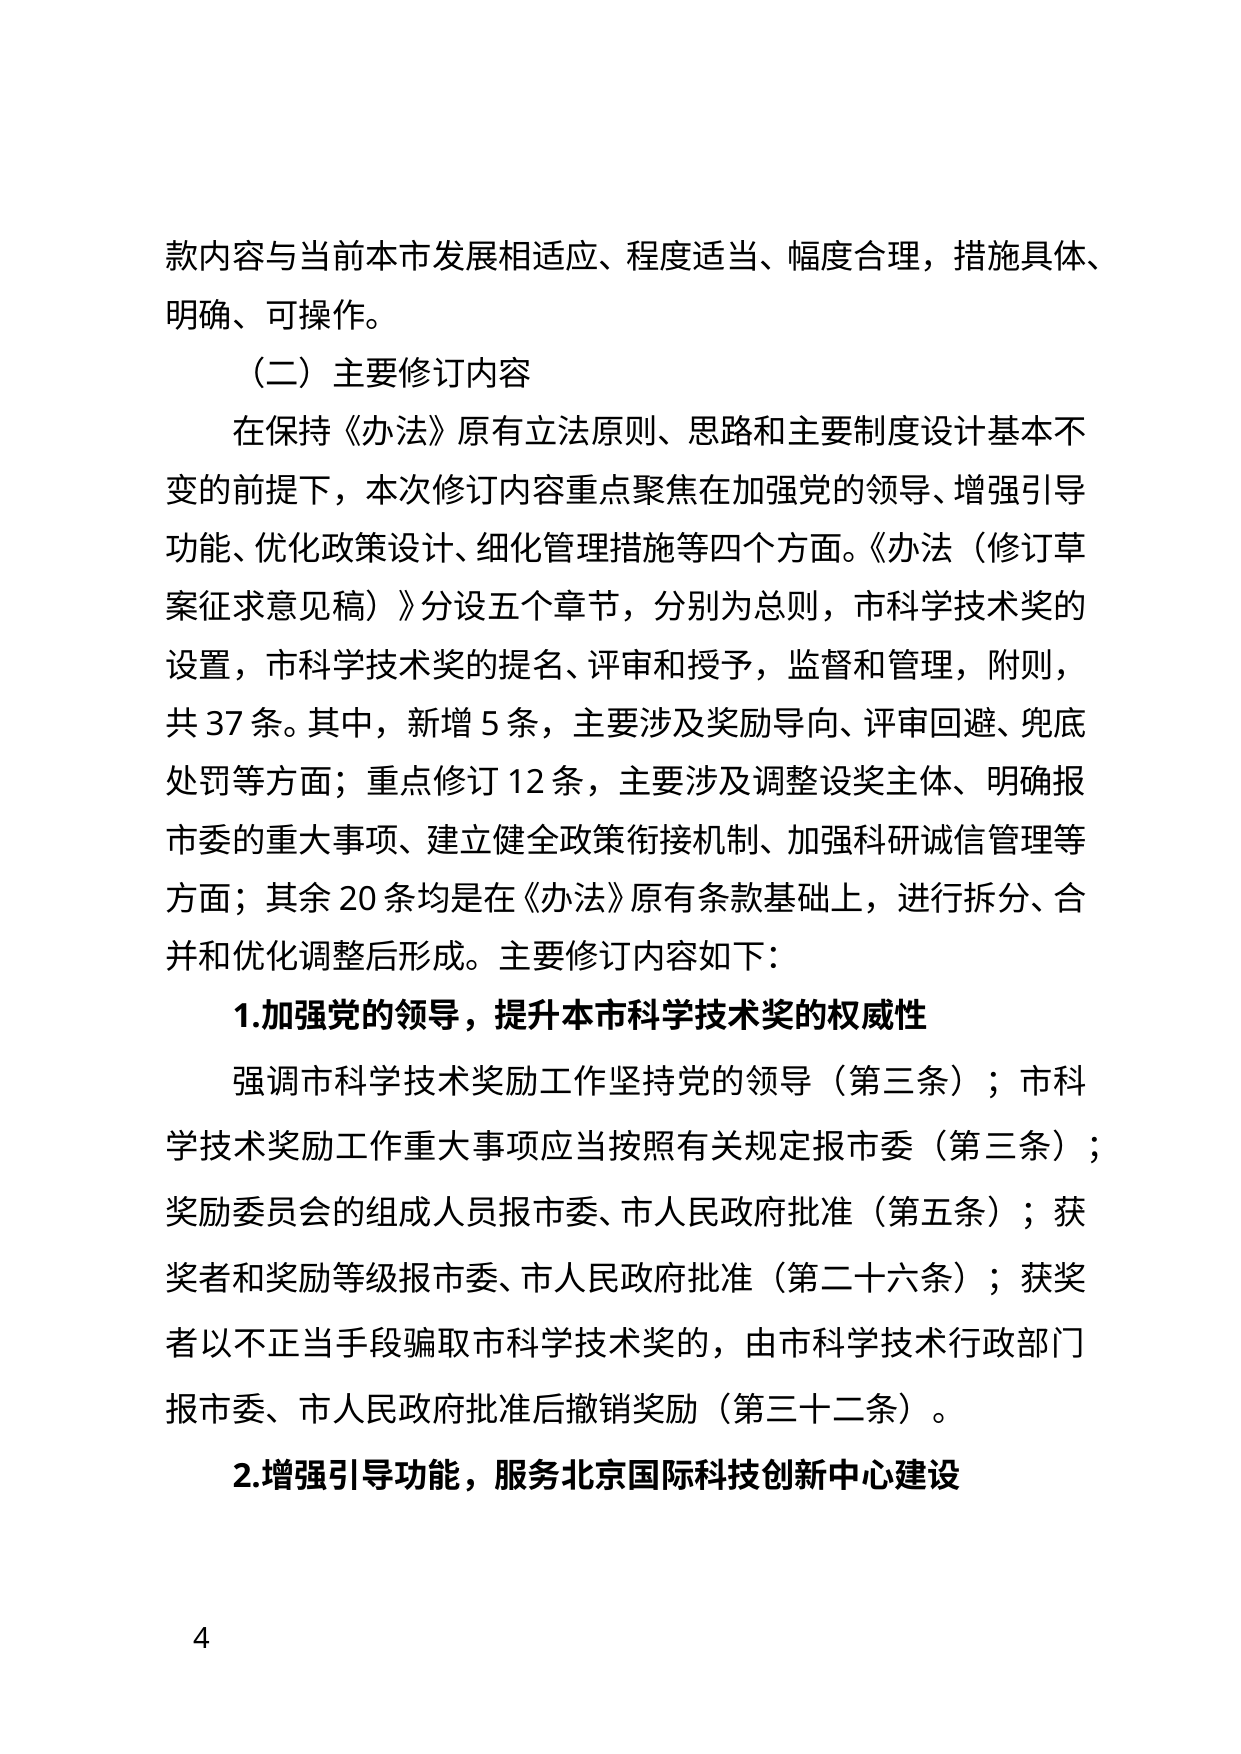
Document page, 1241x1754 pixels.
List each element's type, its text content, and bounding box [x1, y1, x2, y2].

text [165, 222, 1087, 339]
list （二）主要修订内容 [165, 339, 1087, 397]
text 在保持《办法》原有立法原则、思路和主要制度设计基本不变的前提下，本次修订内容重点聚焦在加强党的领导、增强引导功能、优化政策设计、细化管理措施等四个方面。《办法（修订草案征求意见稿）》分设五个章节，分别为总则，市科学技术奖的设置，市科学技术奖的提名、评审和授予，监督和管理，附则，共37条。其中，新增5条，主要涉及奖励导向、评审回避、兜底处罚等方面；重点修订12条，主要涉及调整设奖主体、明确报市委的重大事项、建立健全政策衔接机制、加强科研诚信管理等方面；其余20条均是在《办法》原有条款基础上，进行拆分、合并和优化调整后形成。主要修订内容如下： [165, 397, 1087, 980]
text 强调市科学技术奖励工作坚持党的领导（第三条）；市科学技术奖励工作重大事项应当按照有关规定报市委（第三条）；奖励委员会的组成人员报市委、市人民政府批准（第五条）；获奖者和奖励等级报市委、市人民政府批准（第二十六条）；获奖者以不正当手段骗取市科学技术奖的，由市科学技术行政部门报市委、市人民政府批准后撤销奖励（第三十二条）。 [165, 1046, 1087, 1440]
list 2.增强引导功能，服务北京国际科技创新中心建设 [165, 1440, 1098, 1505]
list 1.加强党的领导，提升本市科学技术奖的权威性 [165, 980, 1087, 1046]
